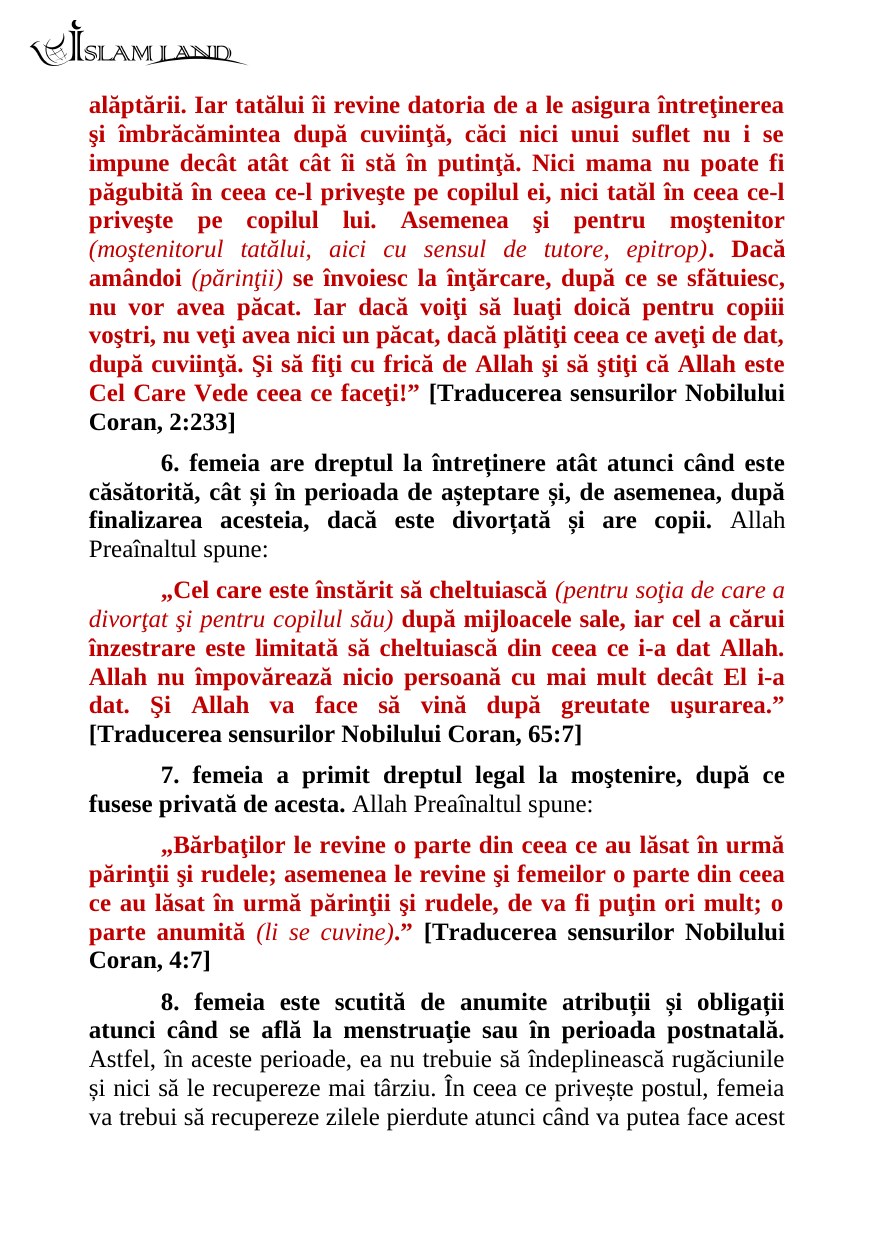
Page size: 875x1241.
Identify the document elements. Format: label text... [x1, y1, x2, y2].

picture [29, 20, 249, 66]
text „Cel care este înstărit să cheltuiască (pentru soţia de care a divorţat şi pentru copilul său) după mijloacele sale, iar cel a cărui înzestrare este limitată să cheltuiască din ceea ce i-a dat Allah. Allah nu împovărează nicio persoană cu mai mult decât El i-a dat. Şi Allah va face să vină după greutate uşurarea.” [Traducerea sensurilor Nobilului Coran, 65:7] [89, 575, 785, 748]
text 7. femeia a primit dreptul legal la moştenire, după ce fusese privată de acesta. Allah Preaînaltul spune: [89, 760, 785, 818]
text 6. femeia are dreptul la întreținere atât atunci când este căsătorită, cât și în perioada de așteptare și, de asemenea, după finalizarea acesteia, dacă este divorțată și are copii. Allah Preaînaltul spune: [89, 448, 785, 563]
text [89, 90, 785, 435]
text „Bărbaţilor le revine o parte din ceea ce au lăsat în urmă părinţii şi rudele; asemenea le revine şi femeilor o parte din ceea ce au lăsat în urmă părinţii şi rudele, de va fi puţin ori mult; o parte anumită (li se cuvine).” [Traducerea sensurilor Nobilului Coran, 4:7] [89, 830, 785, 974]
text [89, 987, 785, 1130]
